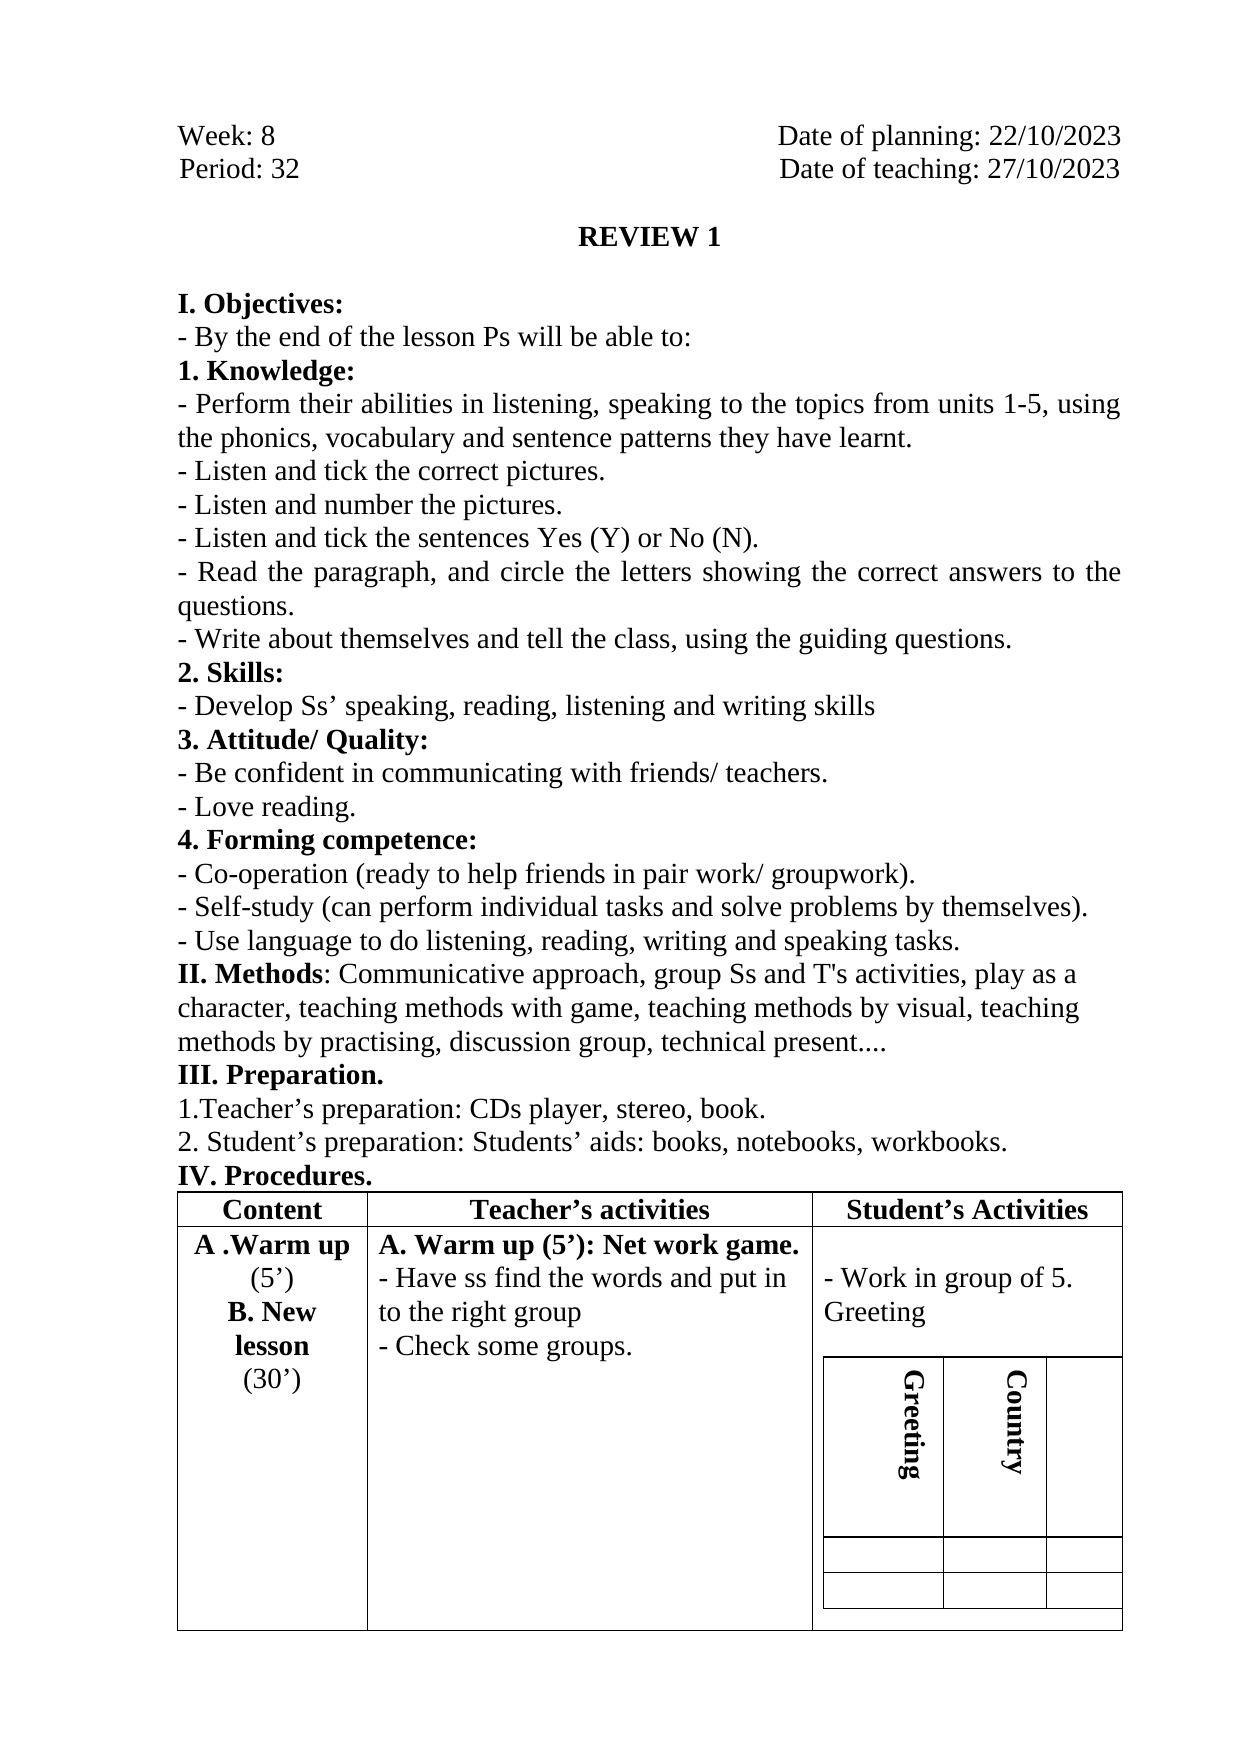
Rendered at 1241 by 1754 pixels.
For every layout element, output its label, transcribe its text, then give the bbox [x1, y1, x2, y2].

text 4. Forming competence: [177, 822, 1122, 856]
text - Co-operation (ready to help friends in pair work/ groupwork). [177, 856, 1122, 889]
text - Write about themselves and tell the class, using the guiding questions. [177, 621, 1122, 655]
text REVIEW 1 [177, 219, 1122, 252]
text - Use language to do listening, reading, writing and speaking tasks. [177, 923, 1122, 957]
text - Love reading. [177, 789, 1122, 822]
text III. Preparation. [177, 1057, 1122, 1091]
table_header Content [178, 1193, 367, 1226]
text Week: 8 Date of planning: 22/10/2023 [177, 118, 1122, 152]
text - Develop Ss’ speaking, reading, listening and writing skills [177, 688, 1122, 722]
text - Listen and tick the sentences Yes (Y) or No (N). [177, 521, 1122, 554]
text I. Objectives: [177, 286, 1122, 319]
text - Listen and number the pictures. [177, 487, 1122, 521]
text 2. Student’s preparation: Students’ aids: books, notebooks, workbooks. [177, 1124, 1122, 1158]
text II. Methods: Communicative approach, group Ss and T's activities, play as a character, teaching methods with game, teaching methods by visual, teaching methods by practising, discussion group, technical present.... [177, 957, 1122, 1057]
text IV. Procedures. [177, 1158, 1122, 1191]
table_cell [813, 1227, 1122, 1629]
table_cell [178, 1227, 367, 1629]
text 3. Attitude/ Quality: [177, 722, 1122, 755]
table_header Student’s Activities [813, 1193, 1122, 1226]
text - Self-study (can perform individual tasks and solve problems by themselves). [177, 889, 1122, 923]
text 1. Knowledge: [177, 353, 1122, 386]
text Period: 32 Date of teaching: 27/10/2023 [177, 152, 1122, 185]
text - Listen and tick the correct pictures. [177, 453, 1122, 487]
text - Read the paragraph, and circle the letters showing the correct answers to the questions. [177, 554, 1122, 621]
table_header Teacher’s activities [368, 1193, 812, 1226]
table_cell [368, 1227, 812, 1629]
text - By the end of the lesson Ps will be able to: [177, 319, 1122, 353]
text - Perform their abilities in listening, speaking to the topics from units 1-5, using the phonics, vocabulary and sentence patterns they have learnt. [177, 386, 1122, 453]
text 1.Teacher’s preparation: CDs player, stereo, book. [177, 1091, 1122, 1124]
text - Be confident in communicating with friends/ teachers. [177, 755, 1122, 789]
text 2. Skills: [177, 655, 1122, 688]
